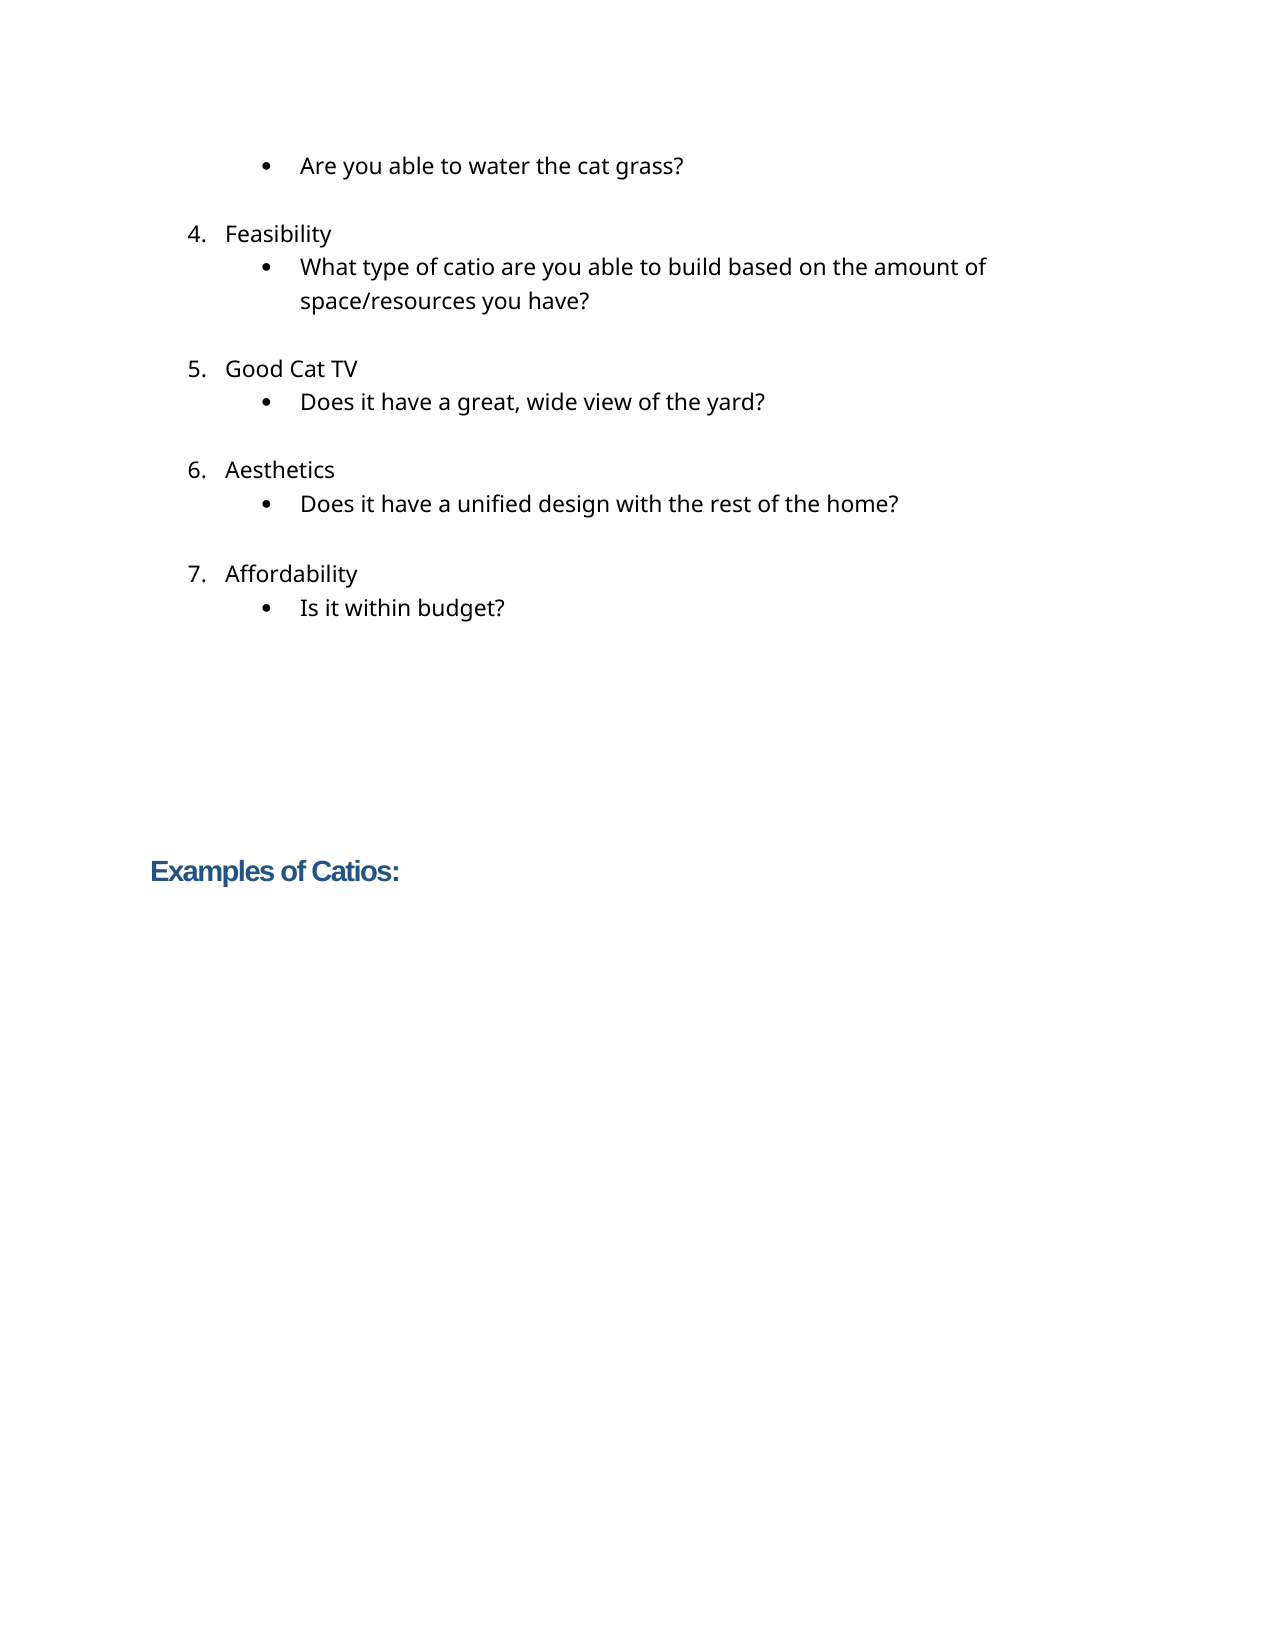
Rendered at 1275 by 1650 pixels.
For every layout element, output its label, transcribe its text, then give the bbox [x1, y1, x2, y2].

list Does it have a unified design with the rest of the home? [262, 487, 1125, 519]
list Aesthetics [187, 454, 1125, 485]
list Is it within budget? [262, 592, 1125, 623]
list Feasibility [187, 217, 1125, 249]
list Good Cat TV [187, 352, 1125, 384]
text Examples of Catios: [150, 854, 1125, 888]
list Affordability [187, 558, 1125, 589]
list Are you able to water the cat grass? [262, 150, 1125, 181]
list Does it have a great, wide view of the yard? [262, 386, 1125, 417]
list What type of catio are you able to build based on the amount of space/resources you have? [262, 251, 1125, 316]
